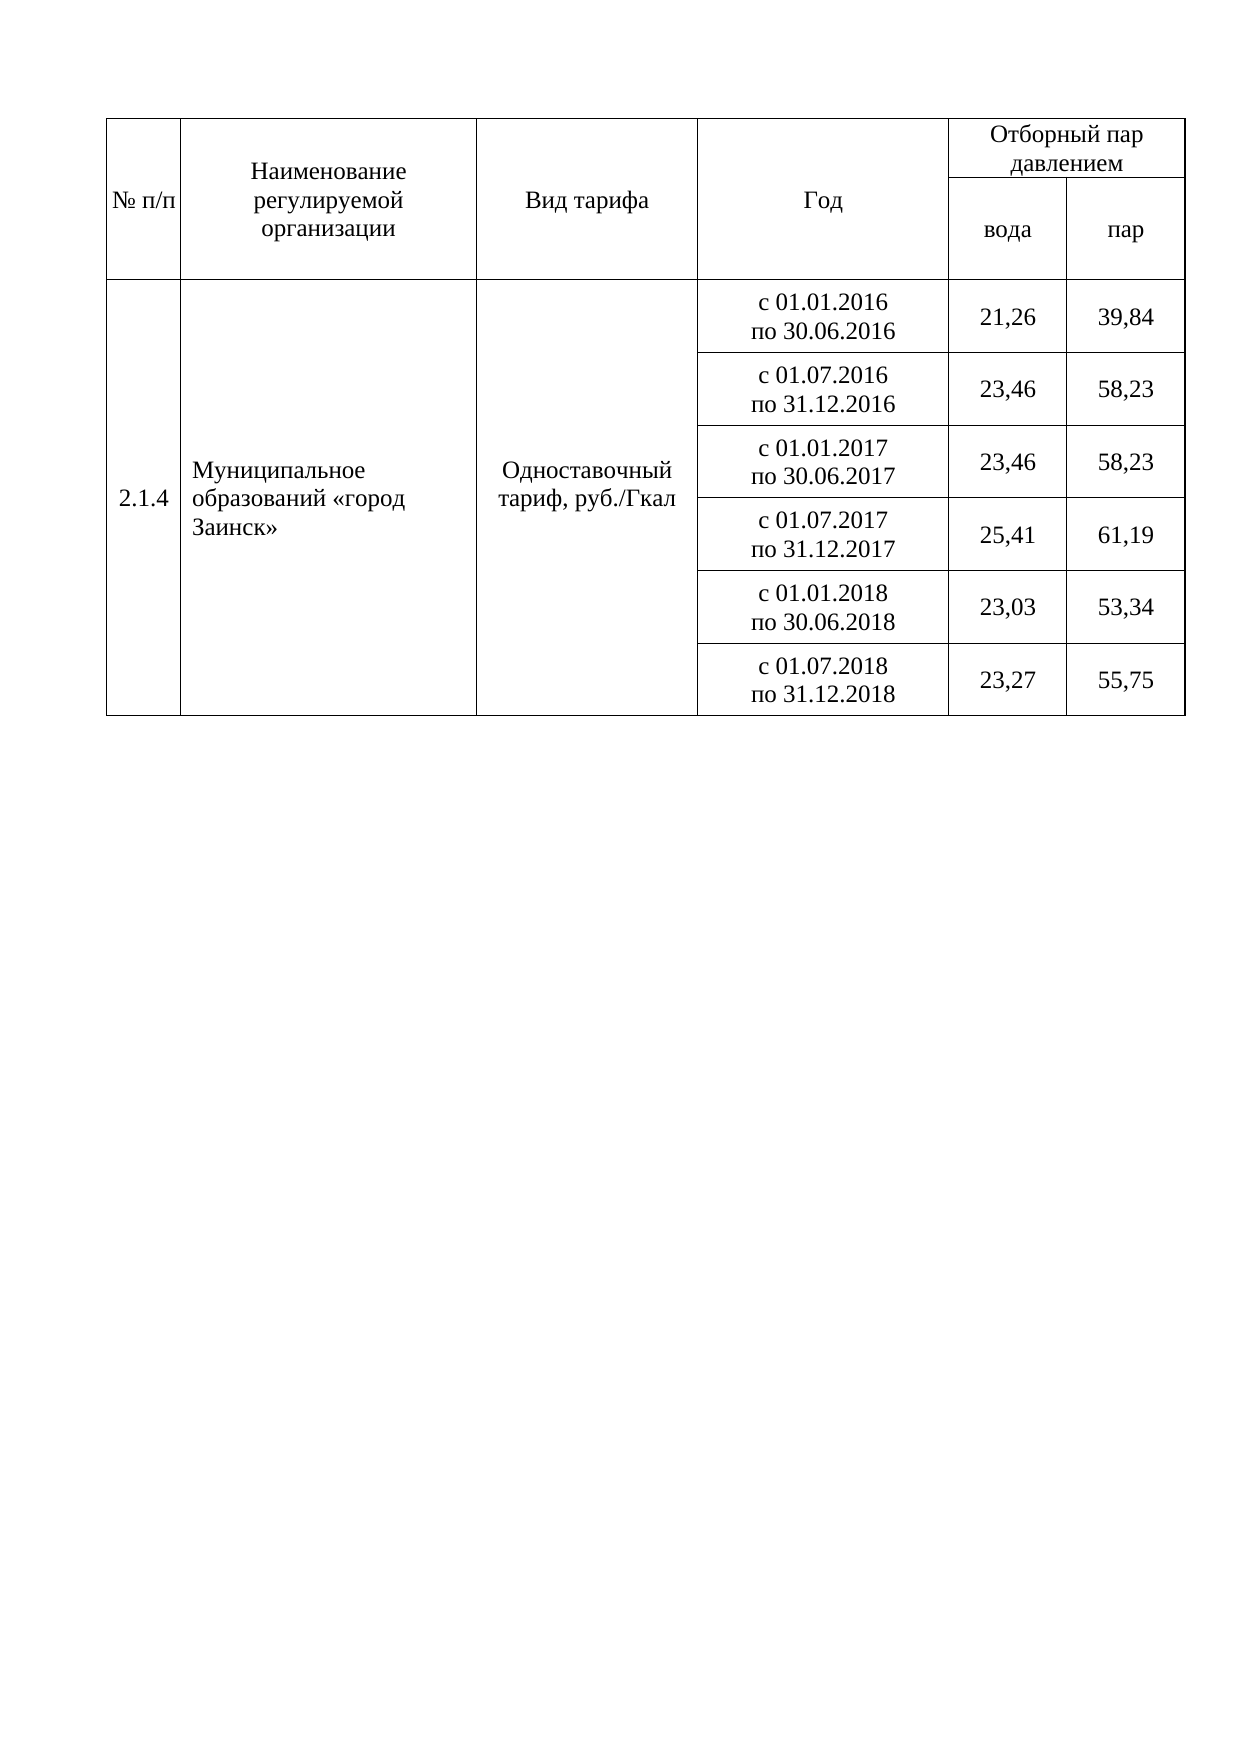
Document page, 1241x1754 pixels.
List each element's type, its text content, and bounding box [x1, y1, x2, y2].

table_header Наименование регулируемой организации [181, 119, 476, 279]
table_cell с 01.01.2017 по 30.06.2017 [698, 426, 948, 497]
table_cell пар [1067, 178, 1184, 279]
table_cell с 01.01.2016 по 30.06.2016 [698, 280, 948, 352]
table_cell Одноставочный тариф, руб./Гкал [477, 280, 697, 715]
table_cell 25,41 [949, 498, 1066, 570]
table_header Год [698, 119, 948, 279]
table_cell 21,26 [949, 280, 1066, 352]
table_cell 23,46 [949, 353, 1066, 424]
table_cell 61,19 [1067, 498, 1184, 570]
table_cell 55,75 [1067, 644, 1184, 715]
table_cell Муниципальное образований «город Заинск» [181, 280, 476, 715]
table_cell с 01.07.2017 по 31.12.2017 [698, 498, 948, 570]
table_cell 58,23 [1067, 426, 1184, 497]
table_header № п/п [107, 119, 180, 279]
table_cell 23,46 [949, 426, 1066, 497]
table_header Отборный пар давлением [949, 119, 1184, 177]
table_cell 23,27 [949, 644, 1066, 715]
table_cell 2.1.4 [107, 280, 180, 715]
table_cell с 01.07.2016 по 31.12.2016 [698, 353, 948, 424]
table_cell с 01.07.2018 по 31.12.2018 [698, 644, 948, 715]
table_cell 39,84 [1067, 280, 1184, 352]
table_header Вид тарифа [477, 119, 697, 279]
table_cell 58,23 [1067, 353, 1184, 424]
table_cell 23,03 [949, 571, 1066, 643]
table_cell 53,34 [1067, 571, 1184, 643]
table_cell с 01.01.2018 по 30.06.2018 [698, 571, 948, 643]
table_cell вода [949, 178, 1066, 279]
